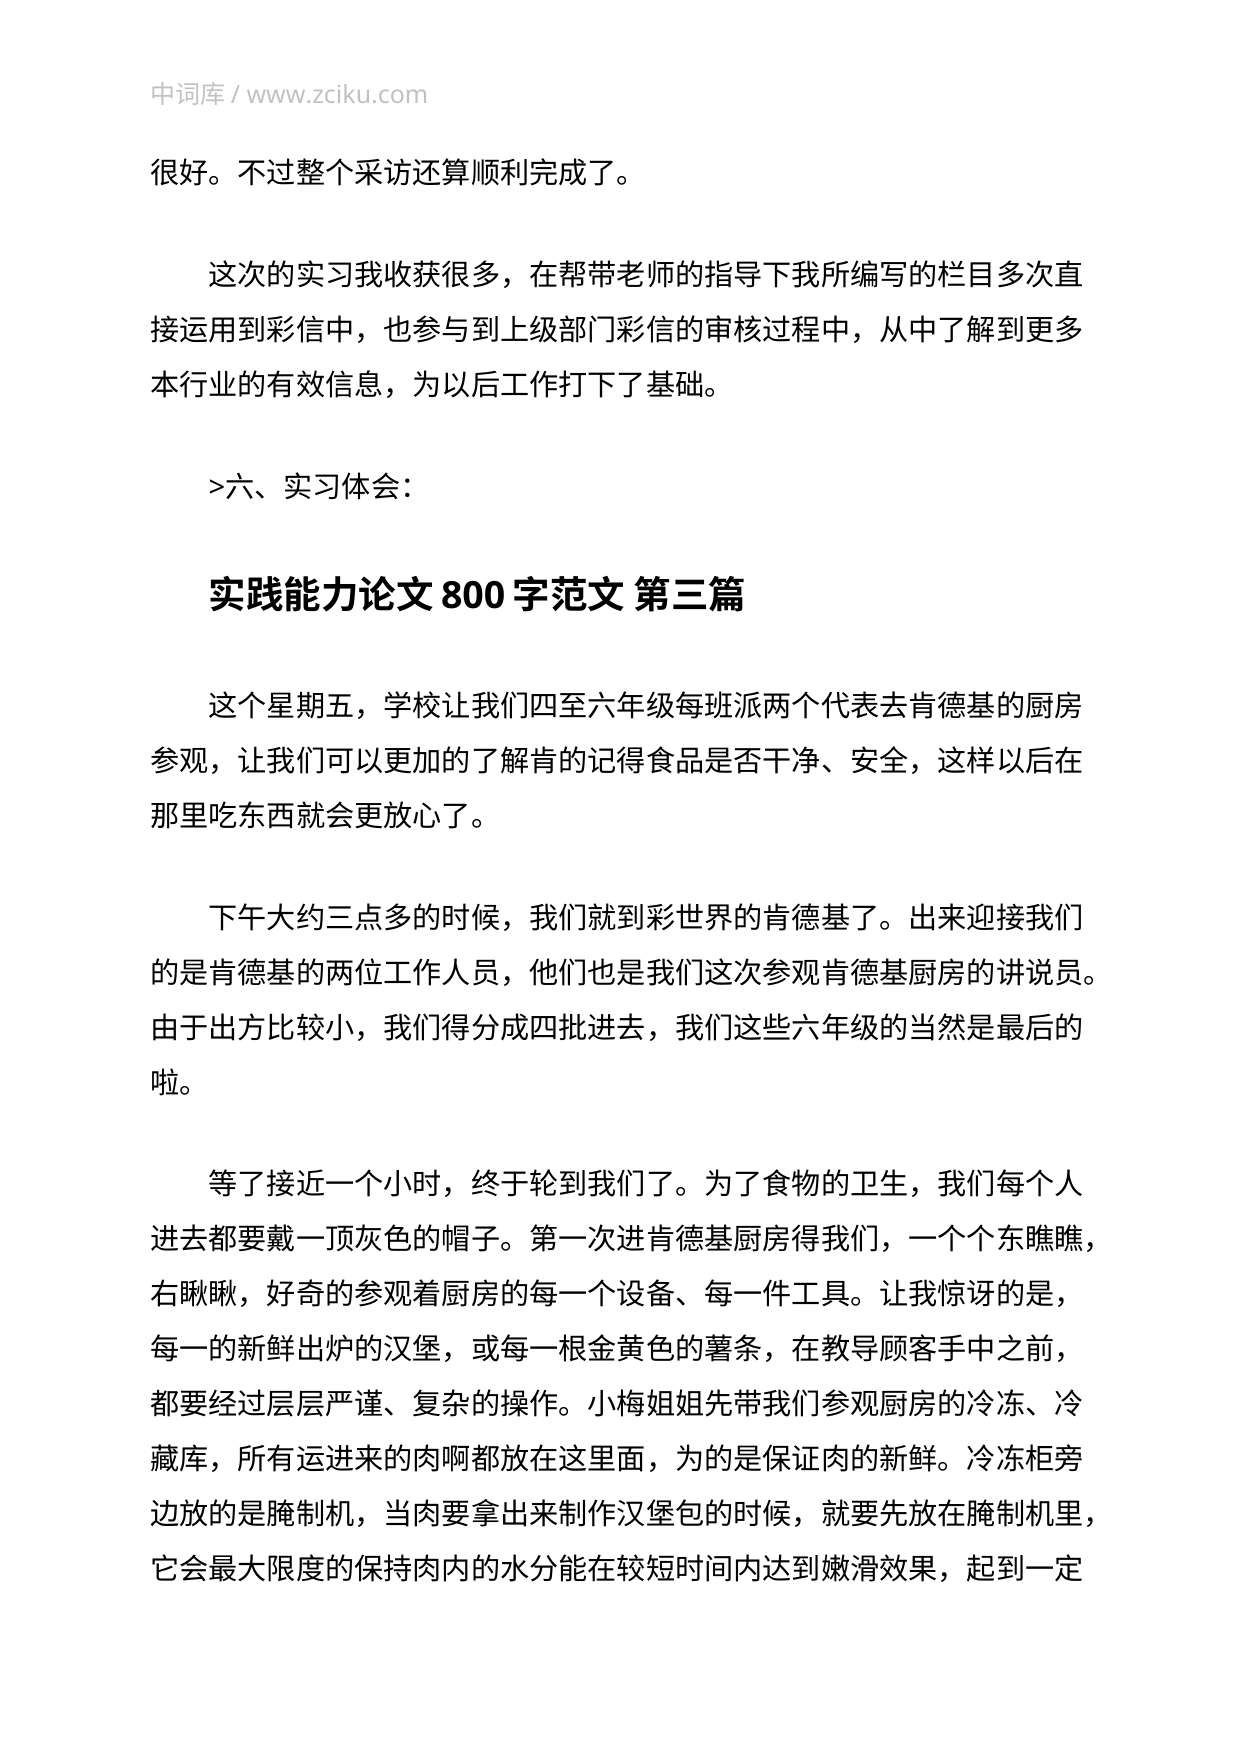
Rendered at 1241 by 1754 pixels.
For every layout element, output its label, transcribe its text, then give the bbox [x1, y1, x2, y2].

text 下午大约三点多的时候，我们就到彩世界的肯德基了。出来迎接我们的是肯德基的两位工作人员，他们也是我们这次参观肯德基厨房的讲说员。由于出方比较小，我们得分成四批进去，我们这些六年级的当然是最后的啦。 [150, 894, 1090, 1101]
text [150, 1161, 1090, 1587]
text >六、实习体会： [150, 463, 1090, 506]
text 实践能力论文800字范文 第三篇 [150, 565, 1090, 620]
text 这次的实习我收获很多，在帮带老师的指导下我所编写的栏目多次直接运用到彩信中，也参与到上级部门彩信的审核过程中，从中了解到更多本行业的有效信息，为以后工作打下了基础。 [150, 252, 1090, 404]
text 这个星期五，学校让我们四至六年级每班派两个代表去肯德基的厨房参观，让我们可以更加的了解肯的记得食品是否干净、安全，这样以后在那里吃东西就会更放心了。 [150, 683, 1090, 835]
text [150, 150, 1090, 192]
